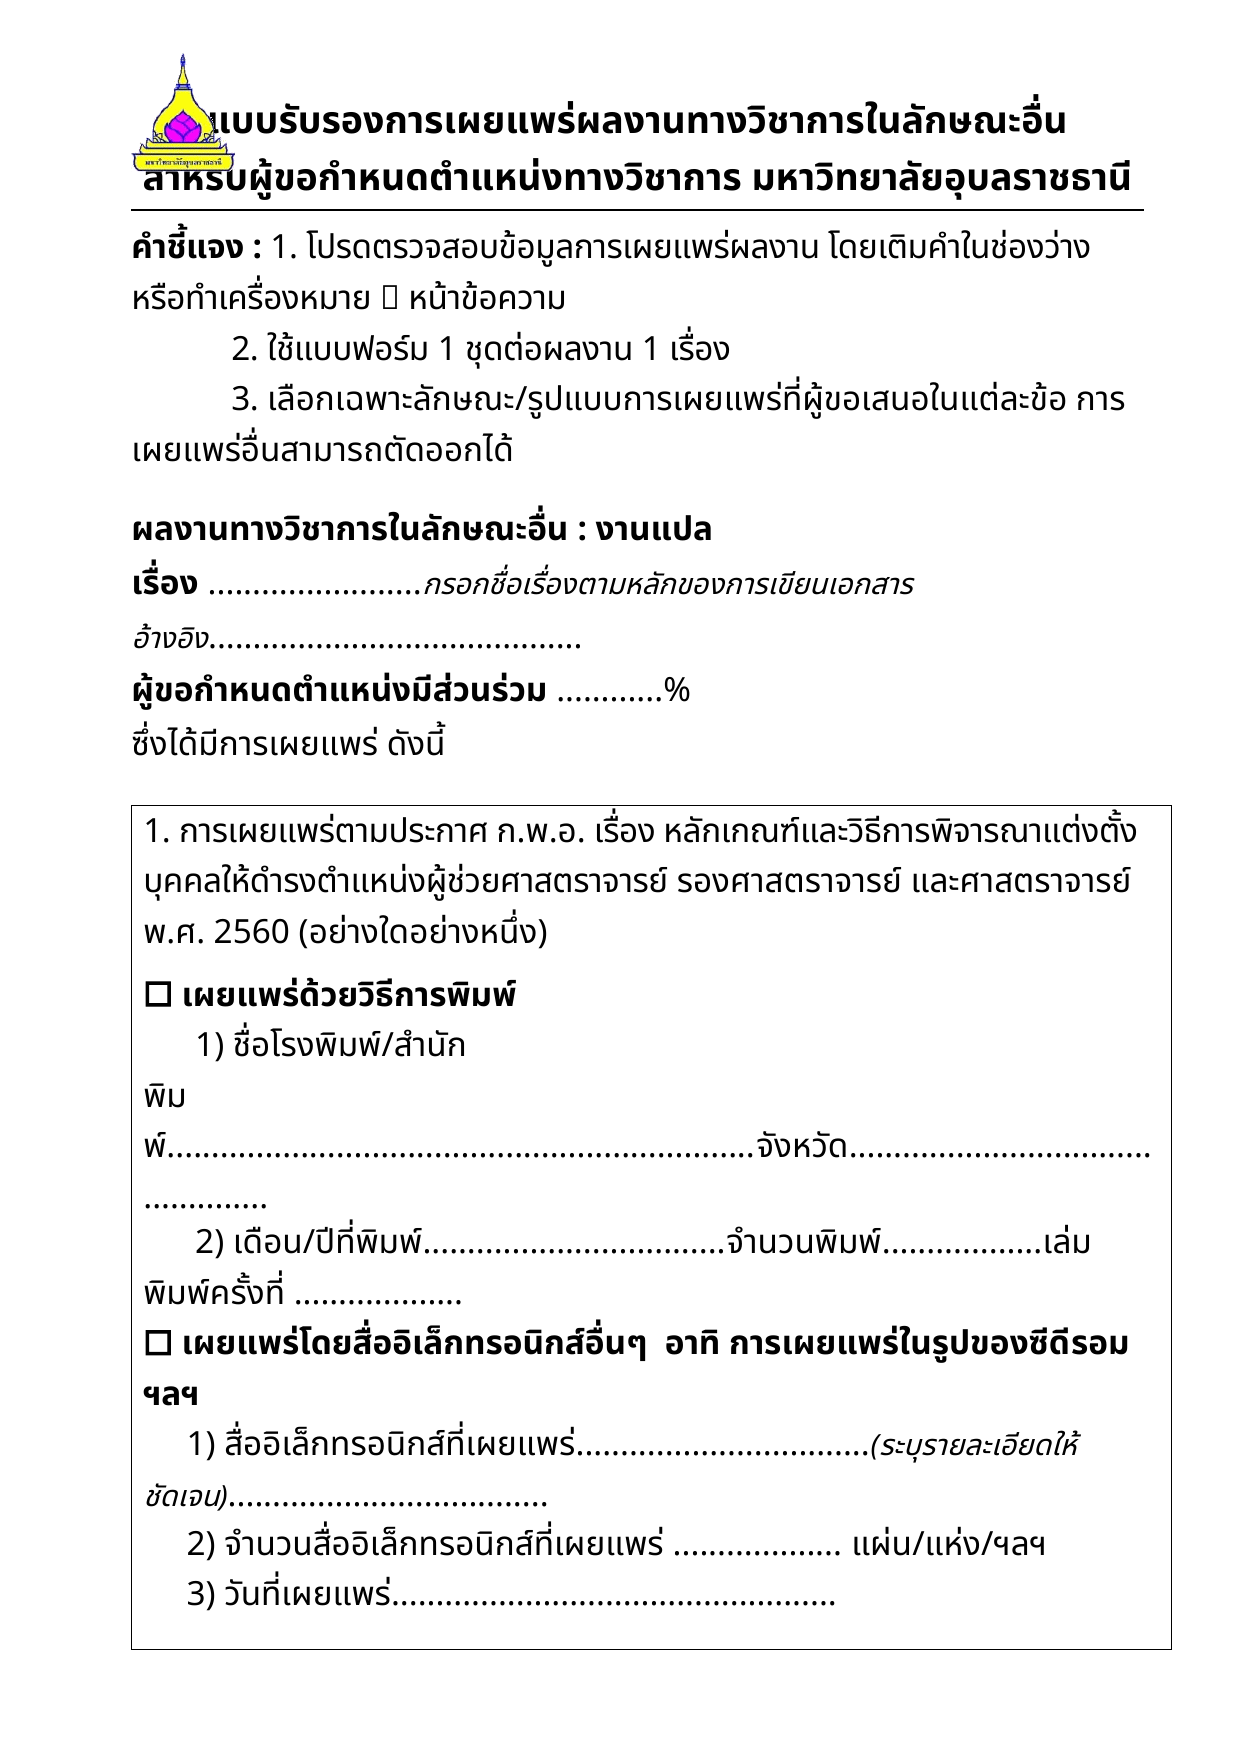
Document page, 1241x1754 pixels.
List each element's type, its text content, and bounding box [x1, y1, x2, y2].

text เรื่อง ........................กรอกชื่อเรื่องตามหลักของการเขียนเอกสารอ้างอิง.......................................... [131, 559, 1144, 662]
text แบบรับรองการเผยแพร่ผลงานทางวิชาการในลักษณะอื่น [236, 94, 1144, 150]
text ผู้ขอกำหนดตำแหน่งมีส่วนร่วม ............% [131, 666, 1144, 716]
text สำหรับผู้ขอกำหนดตำแหน่งทางวิชาการ มหาวิทยาลัยอุบลราชธานี [131, 150, 1144, 209]
picture [131, 52, 236, 172]
table_header 1. การเผยแพร่ตามประกาศ ก.พ.อ. เรื่อง หลักเกณฑ์และวิธีการพิจารณาแต่งตั้งบุคคลให้ดำรงตำแหน่งผู้ช่วยศาสตราจารย์ รองศาสตราจารย์ และศาสตราจารย์ พ.ศ. 2560 (อย่างใดอย่างหนึ่ง) เผยแพร่ด้วยวิธีการพิมพ์ 1) ชื่อโรงพิมพ์/สำนักพิมพ์..................................................................จังหวัด................................................ 2) เดือน/ปีที่พิมพ์..................................จำนวนพิมพ์..................เล่ม พิมพ์ครั้งที่ ................... เผยแพร่โดยสื่ออิเล็กทรอนิกส์อื่นๆ อาทิ การเผยแพร่ในรูปของซีดีรอม ฯลฯ 1) สื่ออิเล็กทรอนิกส์ที่เผยแพร่.................................(ระบุรายละเอียดให้ชัดเจน).................................... 2) จำนวนสื่ออิเล็กทรอนิกส์ที่เผยแพร่ ................... แผ่น/แห่ง/ฯลฯ 3) วันที่เผยแพร่.................................................. [132, 806, 1171, 1649]
text 3. เลือกเฉพาะลักษณะ/รูปแบบการเผยแพร่ที่ผู้ขอเสนอในแต่ละข้อ การเผยแพร่อื่นสามารถตัดออกได้ [131, 375, 1144, 476]
text ซึ่งได้มีการเผยแพร่ ดังนี้ [131, 720, 1144, 771]
text 2. ใช้แบบฟอร์ม 1 ชุดต่อผลงาน 1 เรื่อง [131, 324, 1144, 375]
text คำชี้แจง : 1. โปรดตรวจสอบข้อมูลการเผยแพร่ผลงาน โดยเติมคำในช่องว่าง หรือทำเครื่องหมาย หน้าข้อความ [131, 223, 1144, 324]
text ผลงานทางวิชาการในลักษณะอื่น : งานแปล [131, 504, 1144, 555]
